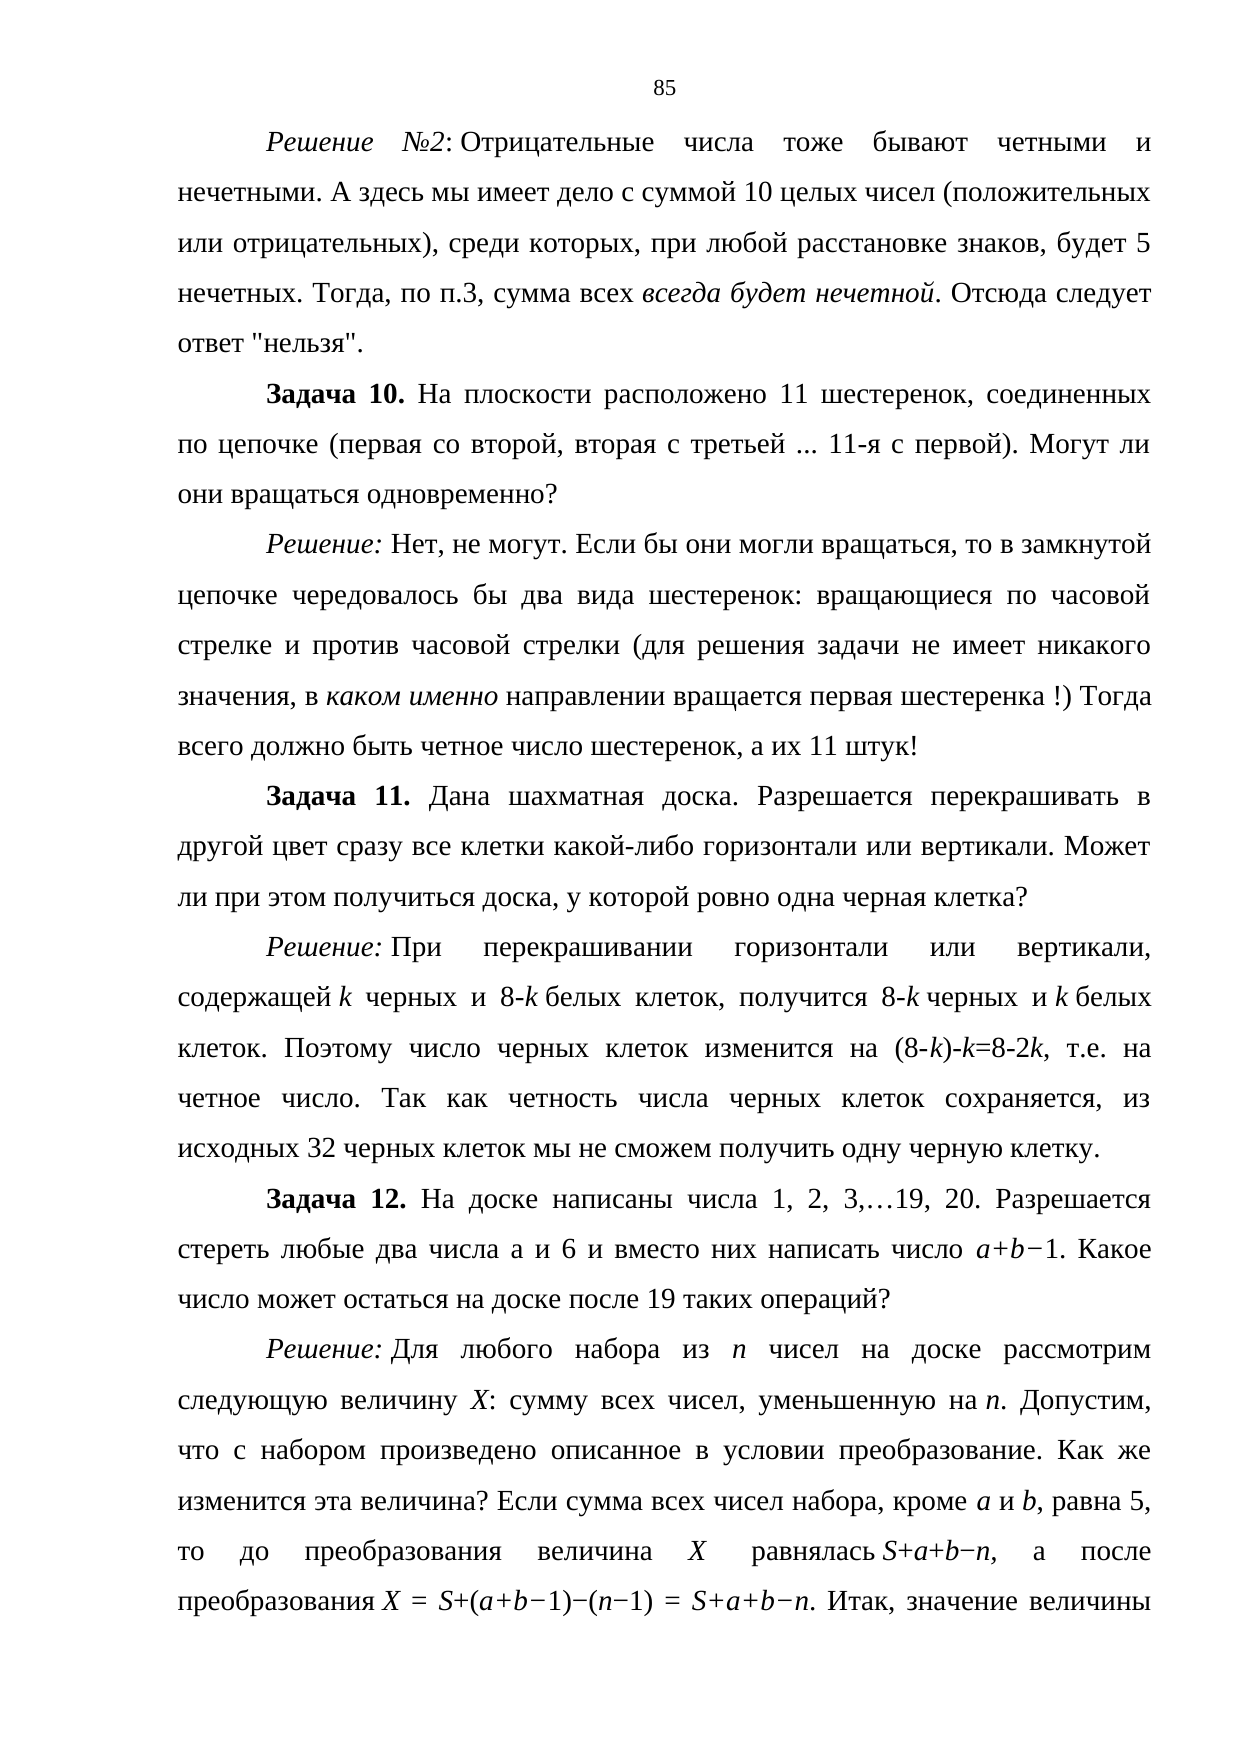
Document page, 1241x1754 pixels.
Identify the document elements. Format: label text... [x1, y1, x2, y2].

text Решение №2: Отрицательные числа тоже бывают четными и нечетными. А здесь мы имеет дело с суммой 10 целых чисел (положительных или отрицательных), среди которых, при любой расстановке знаков, будет 5 нечетных. Тогда, по п.3, сумма всех всегда будет нечетной. Отсюда следует ответ "нельзя". [177, 124, 1152, 359]
text Задача 11. Дана шахматная доска. Разрешается перекрашивать в другой цвет сразу все клетки какой-либо горизонтали или вертикали. Может ли при этом получиться доска, у которой ровно одна черная клетка? [177, 778, 1152, 912]
text Решение: При перекрашивании горизонтали или вертикали, содержащей k черных и 8-k белых клеток, получится 8-k черных и k белых клеток. Поэтому число черных клеток изменится на (8-k)-k=8-2k, т.е. на четное число. Так как четность числа черных клеток сохраняется, из исходных 32 черных клеток мы не сможем получить одну черную клетку. [177, 929, 1152, 1164]
text Задача 12. На доске написаны числа 1, 2, 3,…19, 20. Разрешается стереть любые два числа а и 6 и вместо них написать число а+b−1. Какое число может остаться на доске после 19 таких операций? [177, 1181, 1152, 1315]
text Решение: Нет, не могут. Если бы они могли вращаться, то в замкнутой цепочке чередовалось бы два вида шестеренок: вращающиеся по часовой стрелке и против часовой стрелки (для решения задачи не имеет никакого значения, в каком именно направлении вращается первая шестеренка !) Тогда всего должно быть четное число шестеренок, а их 11 штук! [177, 527, 1152, 761]
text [177, 1332, 1152, 1617]
text Задача 10. На плоскости расположено 11 шестеренок, соединенных по цепочке (первая со второй, вторая с третьей ... 11-я с первой). Могут ли они вращаться одновременно? [177, 376, 1152, 510]
